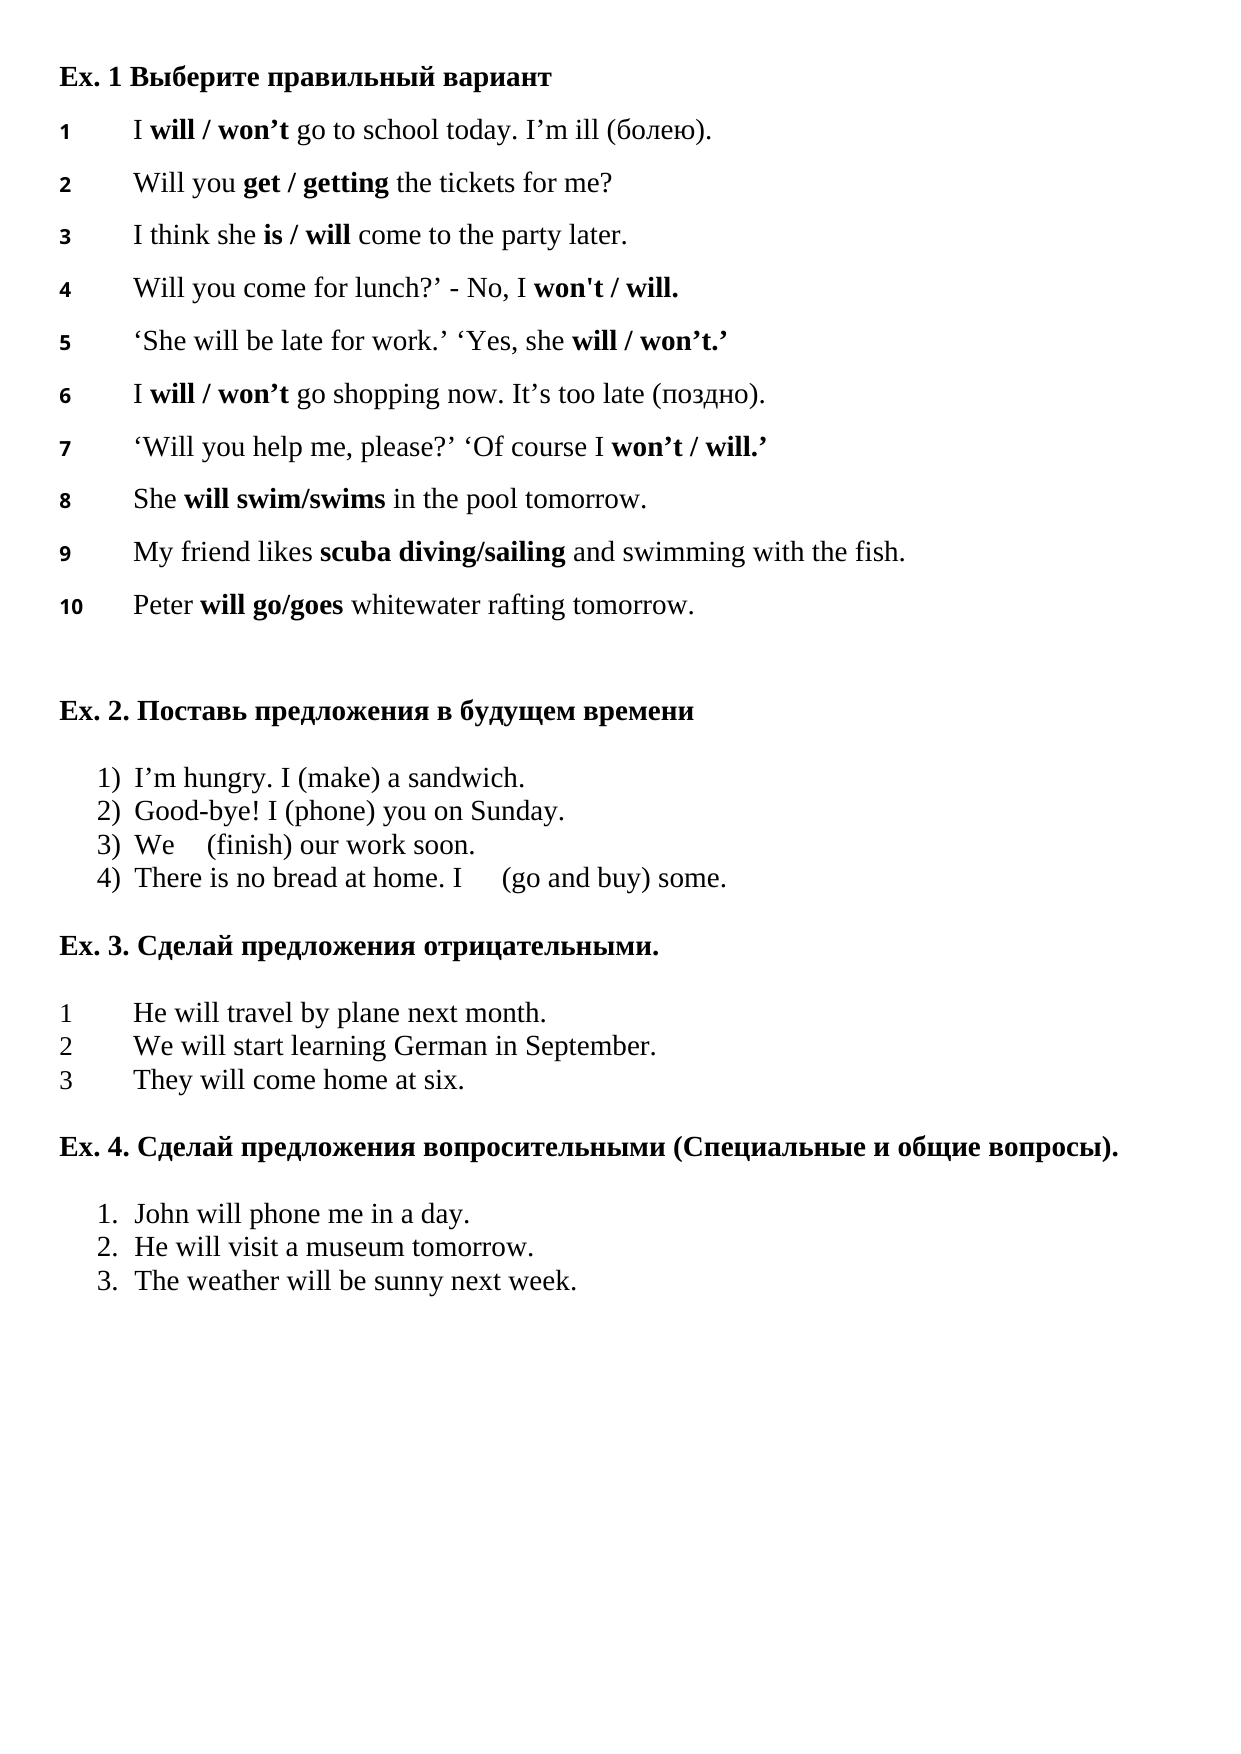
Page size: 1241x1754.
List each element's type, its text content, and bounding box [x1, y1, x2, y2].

list We (finish) our work soon. [97, 827, 1181, 861]
text Ex. 4. Сделай предложения вопросительными (Специальные и общие вопросы). [59, 1129, 1181, 1162]
list Will you come for lunch?’ - No, I won't / will. [59, 270, 1181, 304]
list I will / won’t go to school today. I’m ill (болею). [59, 112, 1181, 145]
list They will come home at six. [59, 1062, 1181, 1095]
text Ex. 3. Сделай предложения отрицательными. [59, 928, 1181, 961]
list We will start learning German in September. [59, 1028, 1181, 1062]
list She will swim/swims in the pool tomorrow. [59, 482, 1181, 515]
list John will phone me in a day. [97, 1196, 1181, 1229]
text Ex. 1 Выберите правильный вариант [59, 59, 1181, 93]
list He will visit a museum tomorrow. [97, 1229, 1181, 1263]
list I think she is / will come to the party later. [59, 217, 1181, 251]
list ‘Will you help me, please?’ ‘Of course I won’t / will.’ [59, 429, 1181, 462]
list The weather will be sunny next week. [97, 1263, 1181, 1297]
list ‘She will be late for work.’ ‘Yes, she will / won’t.’ [59, 323, 1181, 357]
text Ex. 2. Поставь предложения в будущем времени [59, 693, 1181, 726]
list I’m hungry. I (make) a sandwich. [97, 760, 1181, 793]
list My friend likes scuba diving/sailing and swimming with the fish. [59, 534, 1181, 568]
list I will / won’t go shopping now. It’s too late (поздно). [59, 376, 1181, 409]
list Will you get / getting the tickets for me? [59, 165, 1181, 198]
list Peter will go/goes whitewater rafting tomorrow. [59, 587, 1181, 621]
list There is no bread at home. I (go and buy) some. [97, 861, 1181, 894]
list Good-bye! I (phone) you on Sunday. [97, 793, 1181, 827]
list Не will travel by plane next month. [59, 995, 1181, 1028]
